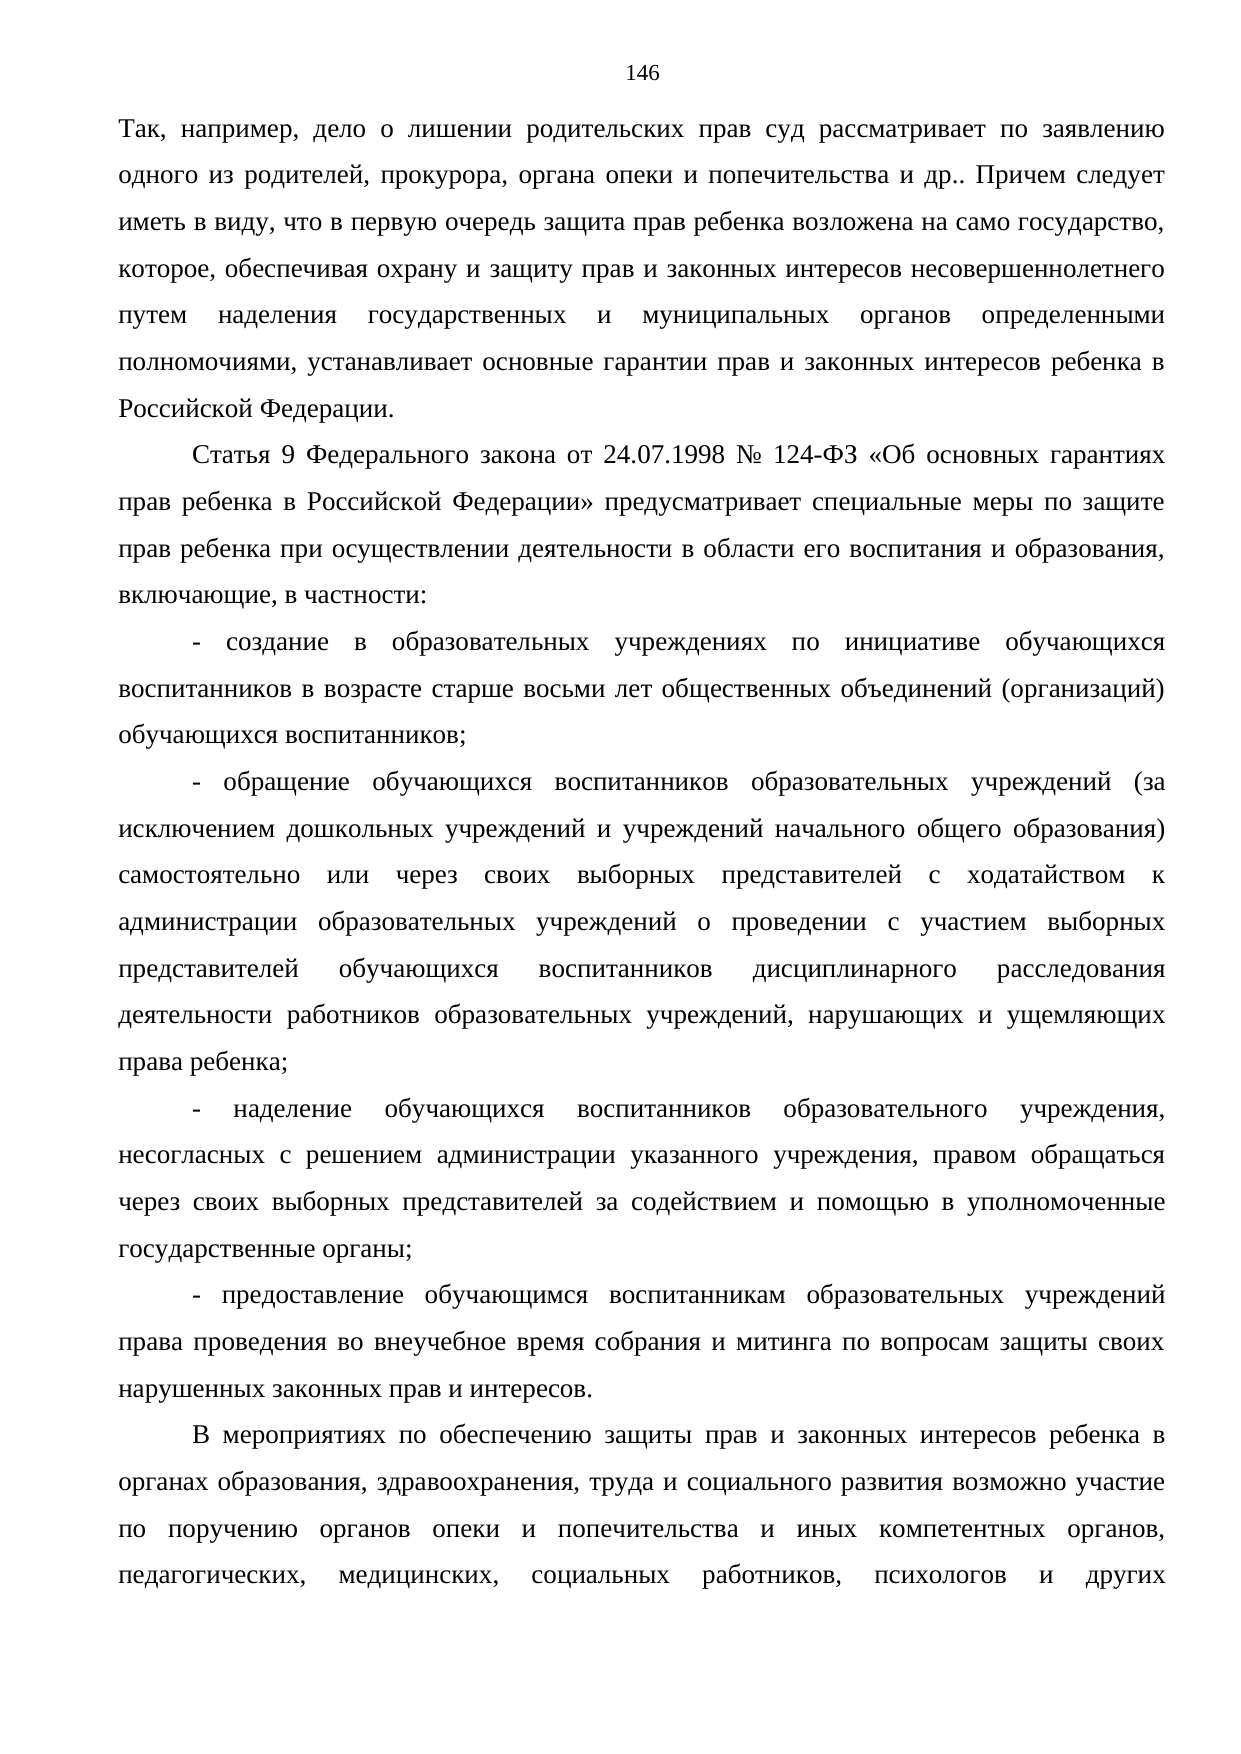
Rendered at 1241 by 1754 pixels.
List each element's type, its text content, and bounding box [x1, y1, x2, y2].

text - обращение обучающихся воспитанников образовательных учреждений (за исключением дошкольных учреждений и учреждений начального общего образования) самостоятельно или через своих выборных представителей с ходатайством к администрации образовательных учреждений о проведении с участием выборных представителей обучающихся воспитанников дисциплинарного расследования деятельности работников образовательных учреждений, нарушающих и ущемляющих права ребенка; [118, 765, 1167, 1076]
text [118, 1418, 1167, 1589]
text - создание в образовательных учреждениях по инициативе обучающихся воспитанников в возрасте старше восьми лет общественных объединений (организаций) обучающихся воспитанников; [118, 625, 1167, 749]
text Статья 9 Федерального закона от 24.07.1998 № 124-ФЗ «Об основных гарантиях прав ребенка в Российской Федерации» предусматривает специальные меры по защите прав ребенка при осуществлении деятельности в области его воспитания и образования, включающие, в частности: [118, 438, 1167, 609]
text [118, 112, 1167, 423]
text - предоставление обучающимся воспитанникам образовательных учреждений права проведения во внеучебное время собрания и митинга по вопросам защиты своих нарушенных законных прав и интересов. [118, 1278, 1167, 1403]
text - наделение обучающихся воспитанников образовательного учреждения, несогласных с решением администрации указанного учреждения, правом обращаться через своих выборных представителей за содействием и помощью в уполномоченные государственные органы; [118, 1092, 1167, 1263]
